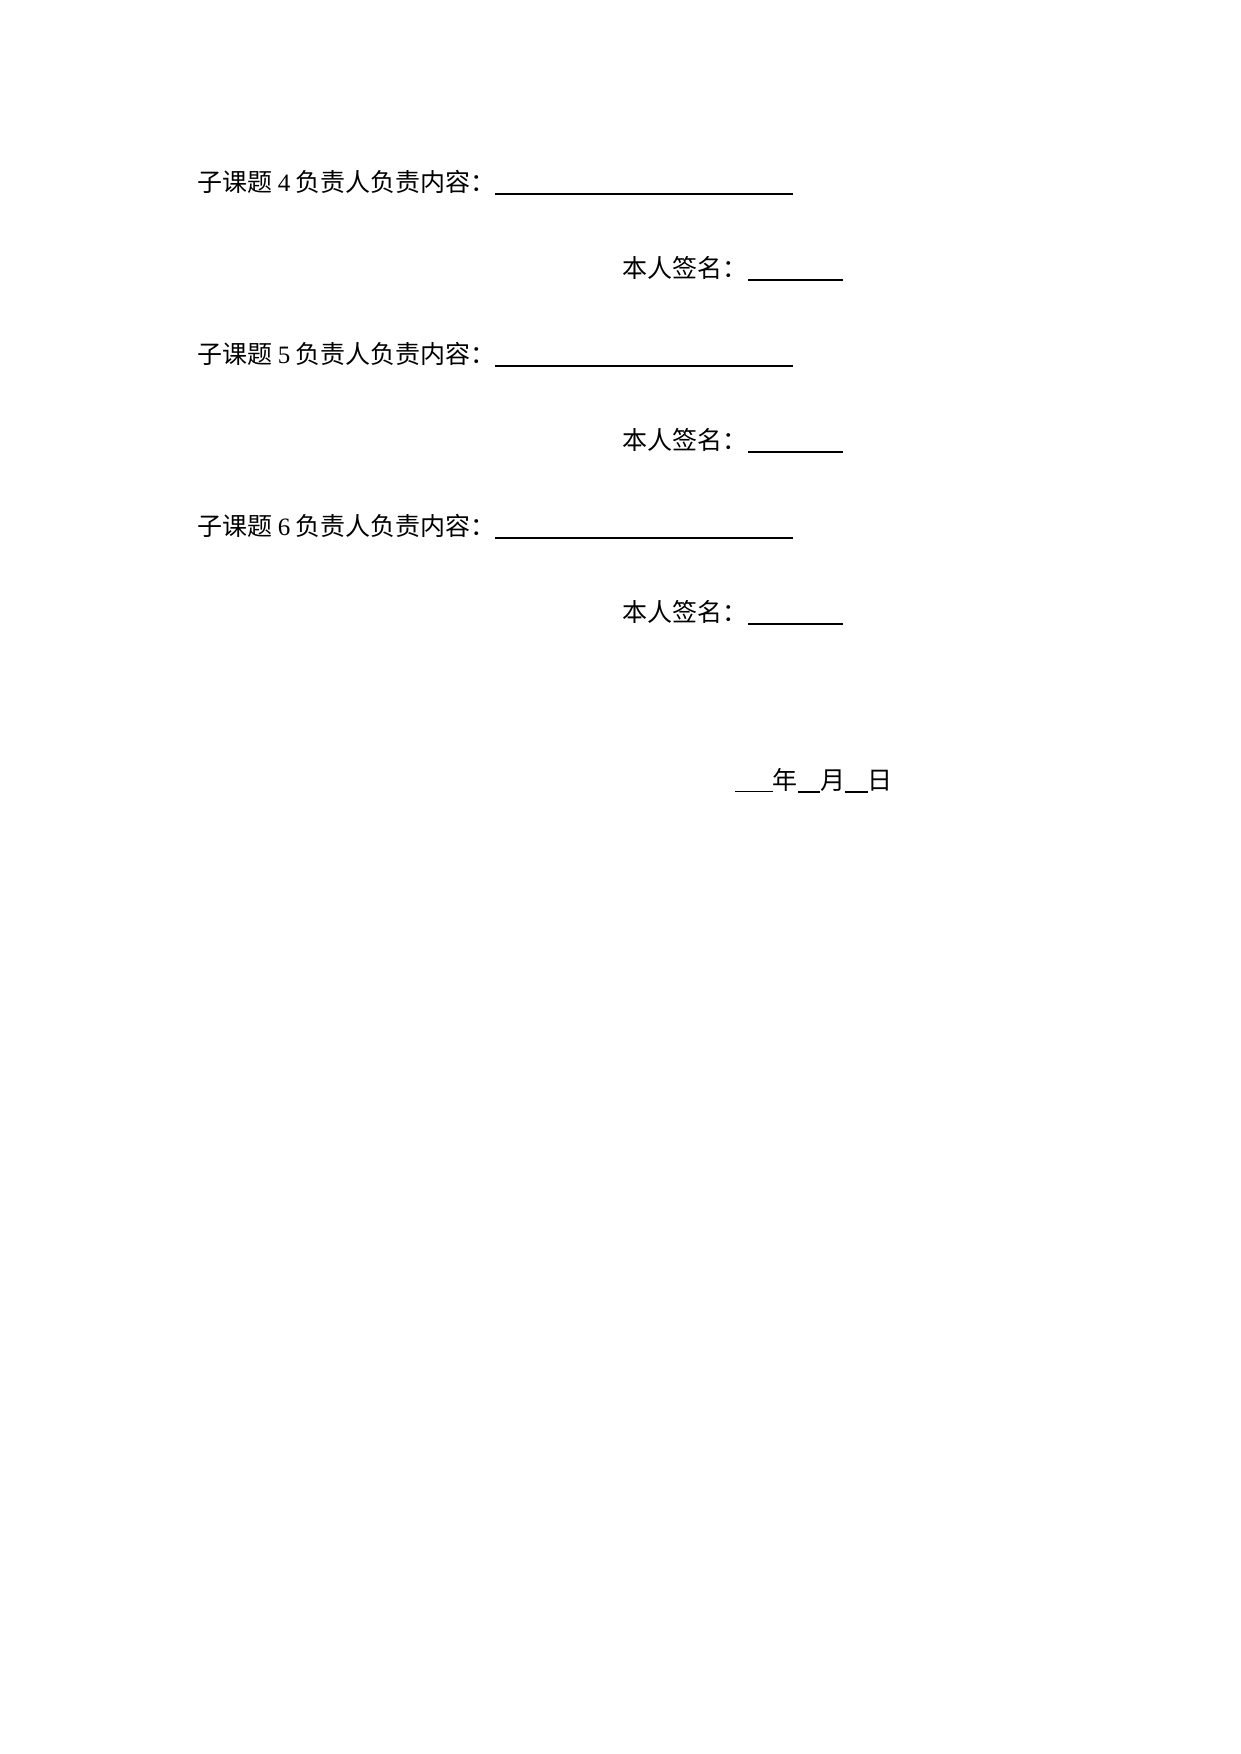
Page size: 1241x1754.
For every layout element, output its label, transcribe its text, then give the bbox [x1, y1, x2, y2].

text 子课题6负责人负责内容： [148, 506, 1092, 542]
text 年 月 日 [148, 746, 1092, 811]
text 本人签名： [148, 248, 1092, 284]
text 子课题5负责人负责内容： [148, 334, 1092, 370]
text 子课题4负责人负责内容： [148, 162, 1092, 198]
text 本人签名： [148, 592, 1092, 628]
text 本人签名： [148, 420, 1092, 456]
